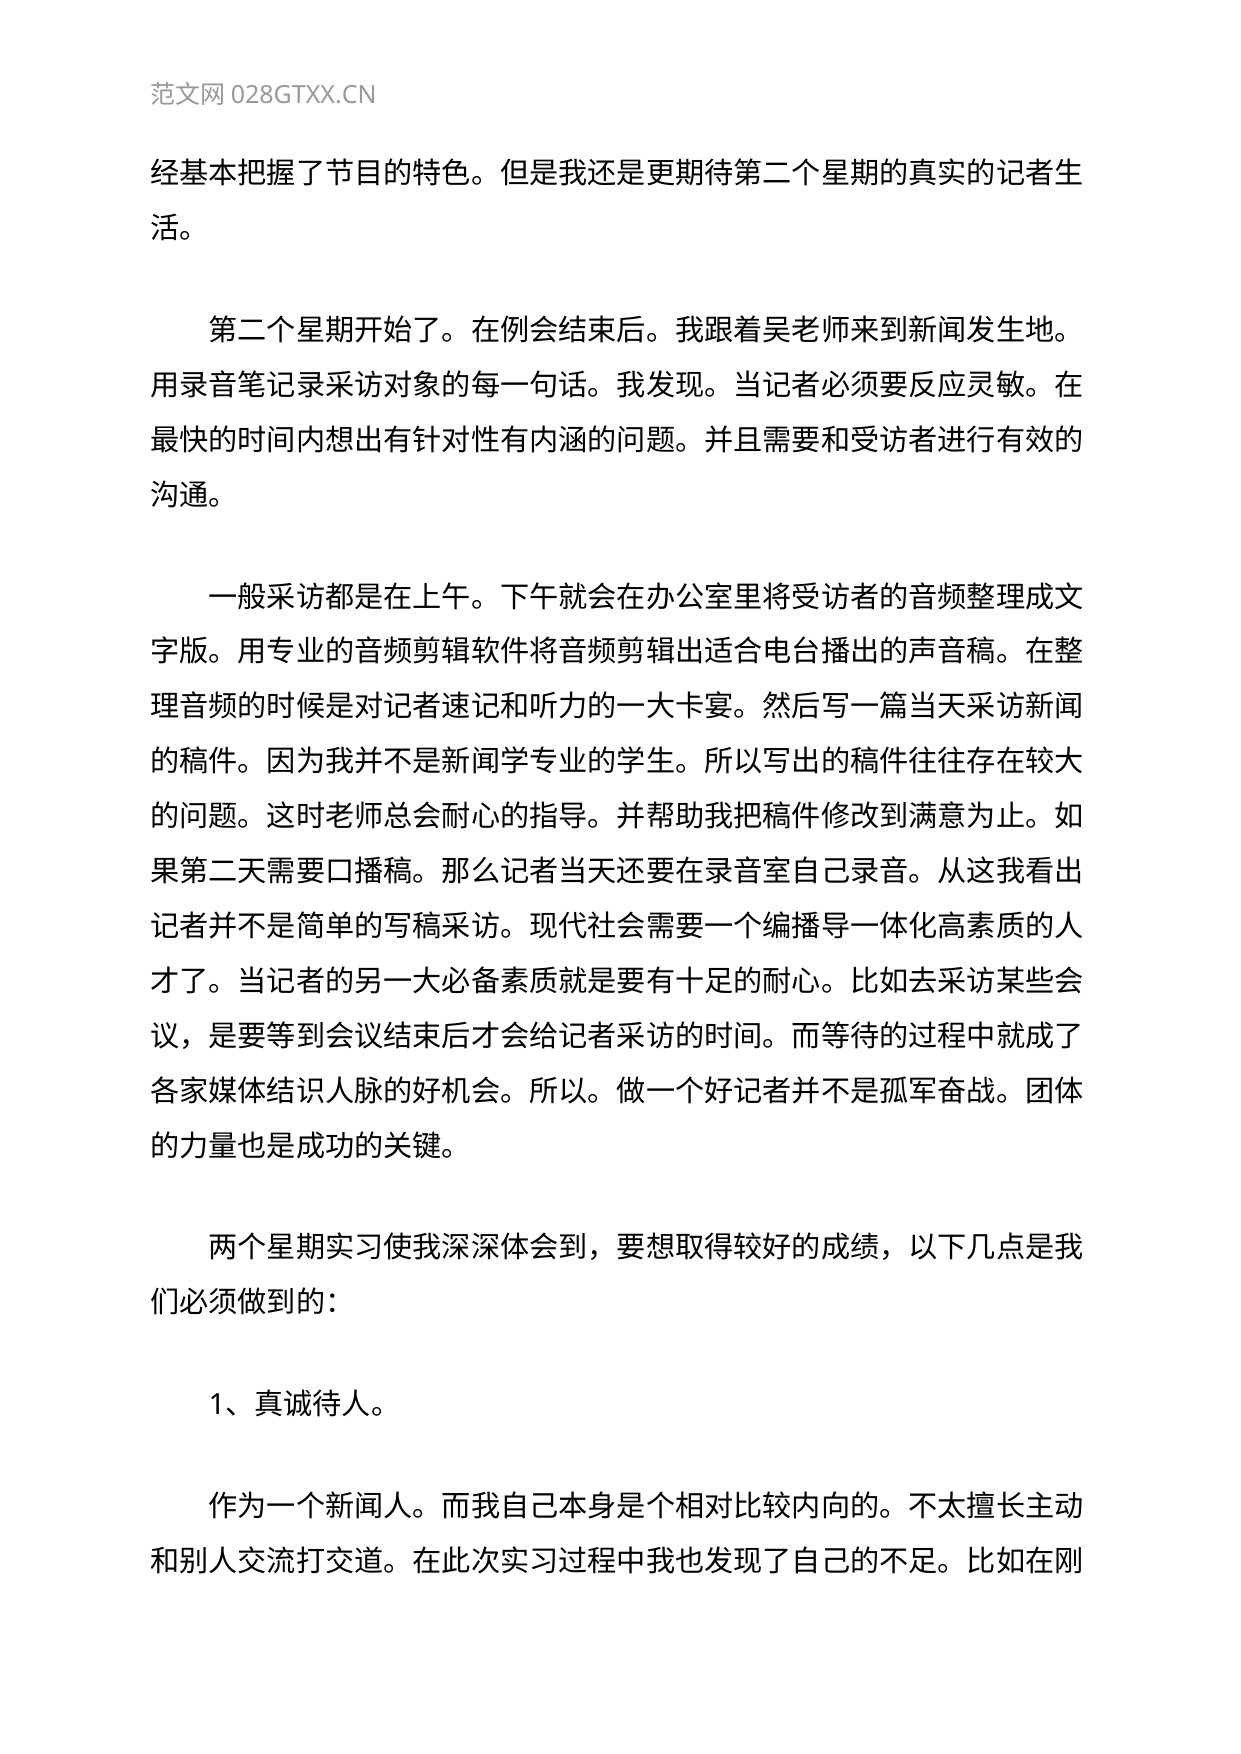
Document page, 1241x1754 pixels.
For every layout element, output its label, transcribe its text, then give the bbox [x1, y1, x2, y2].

text 两个星期实习使我深深体会到，要想取得较好的成绩，以下几点是我们必须做到的： [150, 1224, 1090, 1321]
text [150, 1482, 1090, 1580]
text 一般采访都是在上午。下午就会在办公室里将受访者的音频整理成文字版。用专业的音频剪辑软件将音频剪辑出适合电台播出的声音稿。在整理音频的时候是对记者速记和听力的一大卡宴。然后写一篇当天采访新闻的稿件。因为我并不是新闻学专业的学生。所以写出的稿件往往存在较大的问题。这时老师总会耐心的指导。并帮助我把稿件修改到满意为止。如果第二天需要口播稿。那么记者当天还要在录音室自己录音。从这我看出记者并不是简单的写稿采访。现代社会需要一个编播导一体化高素质的人才了。当记者的另一大必备素质就是要有十足的耐心。比如去采访某些会议，是要等到会议结束后才会给记者采访的时间。而等待的过程中就成了各家媒体结识人脉的好机会。所以。做一个好记者并不是孤军奋战。团体的力量也是成功的关键。 [150, 573, 1090, 1164]
text 1、真诚待人。 [150, 1381, 1090, 1423]
text 第二个星期开始了。在例会结束后。我跟着吴老师来到新闻发生地。用录音笔记录采访对象的每一句话。我发现。当记者必须要反应灵敏。在最快的时间内想出有针对性有内涵的问题。并且需要和受访者进行有效的沟通。 [150, 307, 1090, 514]
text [150, 150, 1090, 247]
